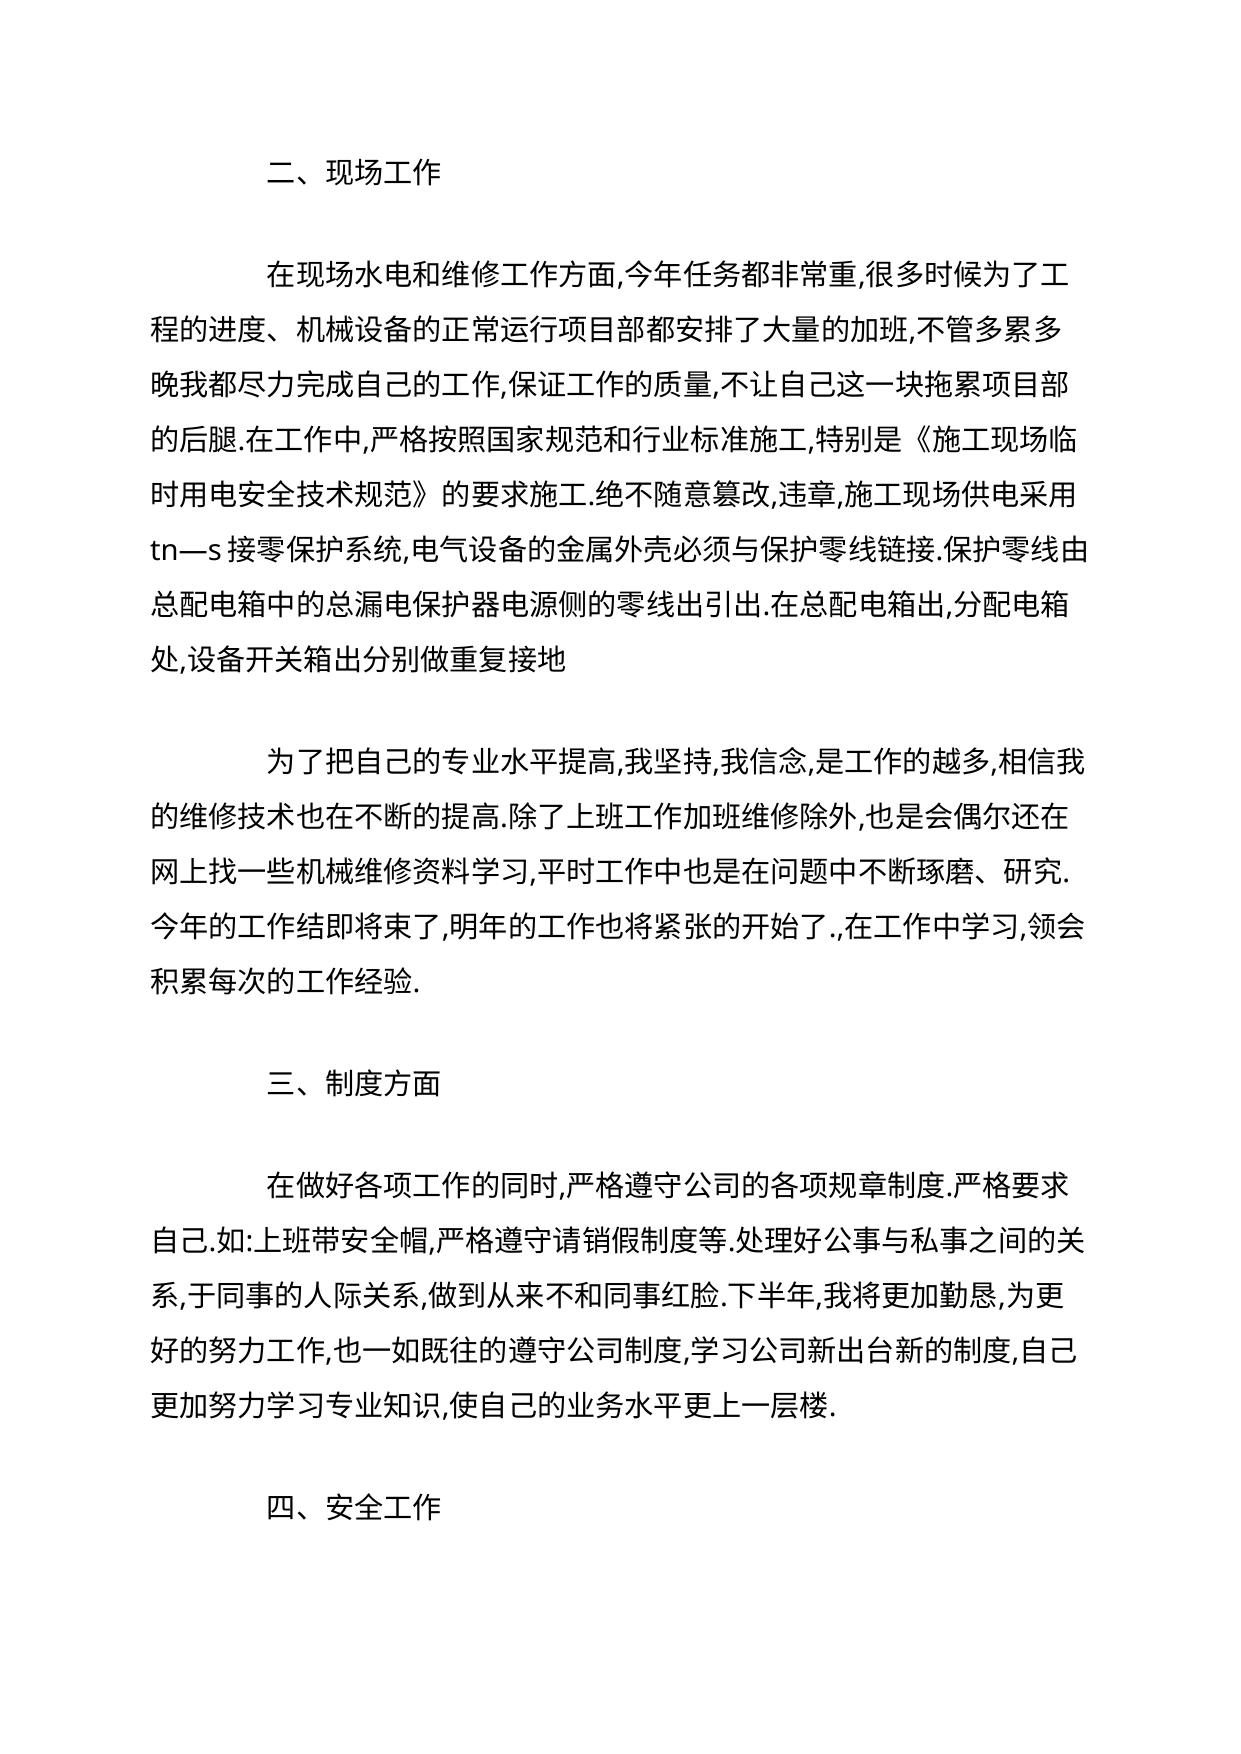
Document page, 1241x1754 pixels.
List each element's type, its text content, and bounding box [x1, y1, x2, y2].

text 为了把自己的专业水平提高,我坚持,我信念,是工作的越多,相信我的维修技术也在不断的提高.除了上班工作加班维修除外,也是会偶尔还在网上找一些机械维修资料学习,平时工作中也是在问题中不断琢磨、研究.今年的工作结即将束了,明年的工作也将紧张的开始了.,在工作中学习,领会积累每次的工作经验. [150, 739, 1090, 1001]
text 在做好各项工作的同时,严格遵守公司的各项规章制度.严格要求自己.如:上班带安全帽,严格遵守请销假制度等.处理好公事与私事之间的关系,于同事的人际关系,做到从来不和同事红脸.下半年,我将更加勤恳,为更好的努力工作,也一如既往的遵守公司制度,学习公司新出台新的制度,自己更加努力学习专业知识,使自己的业务水平更上一层楼. [150, 1162, 1090, 1425]
text 四、安全工作 [150, 1484, 1090, 1527]
text 二、现场工作 [150, 150, 1090, 192]
text 在现场水电和维修工作方面,今年任务都非常重,很多时候为了工程的进度、机械设备的正常运行项目部都安排了大量的加班,不管多累多晚我都尽力完成自己的工作,保证工作的质量,不让自己这一块拖累项目部的后腿.在工作中,严格按照国家规范和行业标准施工,特别是《施工现场临时用电安全技术规范》的要求施工.绝不随意篡改,违章,施工现场供电采用tn—s接零保护系统,电气设备的金属外壳必须与保护零线链接.保护零线由总配电箱中的总漏电保护器电源侧的零线出引出.在总配电箱出,分配电箱处,设备开关箱出分别做重复接地 [150, 252, 1090, 679]
text 三、制度方面 [150, 1061, 1090, 1103]
